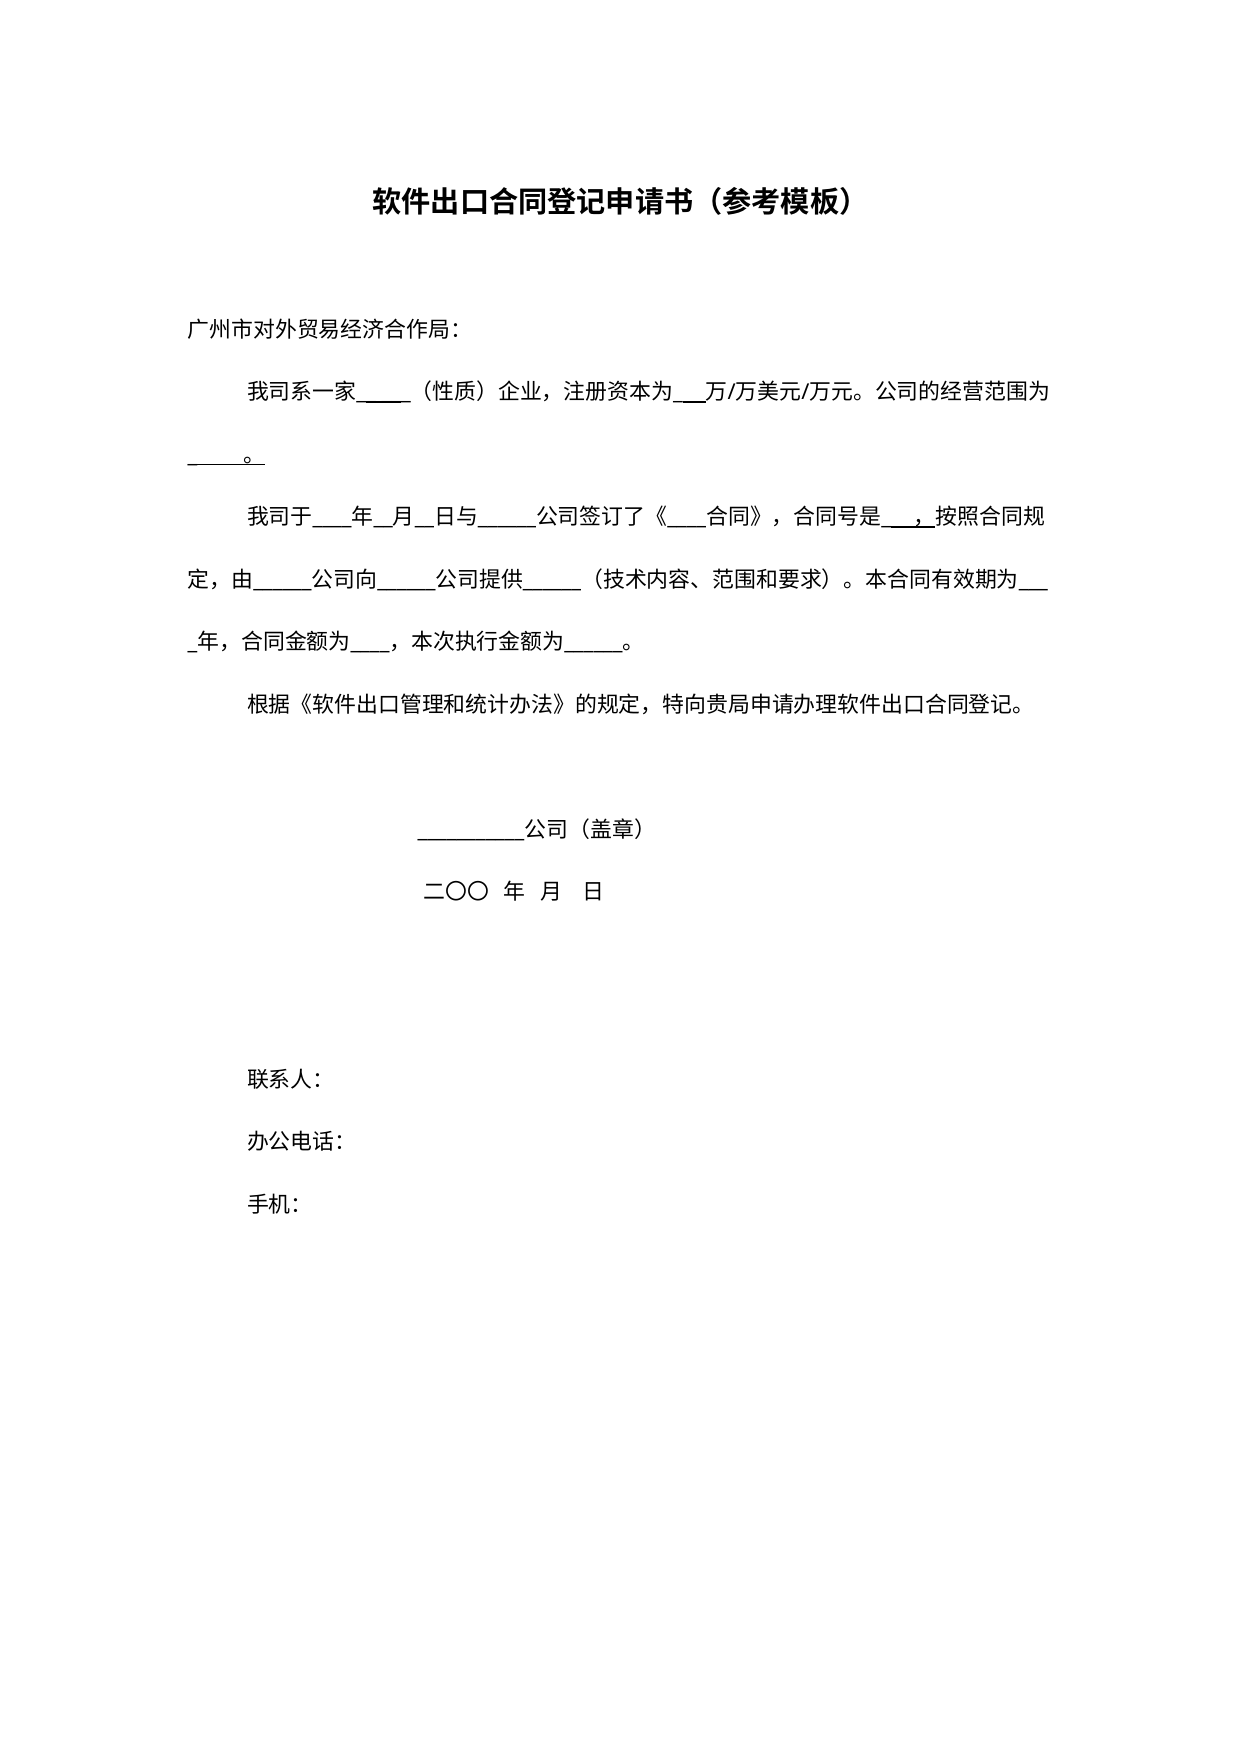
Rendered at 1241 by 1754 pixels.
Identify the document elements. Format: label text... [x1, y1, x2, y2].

text ___________公司（盖章） [187, 787, 1053, 849]
text 联系人： [187, 1037, 1053, 1099]
text 软件出口合同登记申请书（参考模板） [187, 162, 1053, 224]
text 手机： [187, 1162, 1053, 1224]
text 根据《软件出口管理和统计办法》的规定，特向贵局申请办理软件出口合同登记。 [187, 662, 1053, 724]
text 我司系一家__ ___（性质）企业，注册资本为_ 万/万美元/万元。公司的经营范围为_ 。 [187, 349, 1053, 474]
text 办公电话： [187, 1099, 1053, 1162]
text 我司于____年__月__日与______公司签订了《____合同》，合同号是_ ，按照合同规定，由______公司向______公司提供______（技术内容、范围和要求）。本合同有效期为____年，合同金额为____，本次执行金额为______。 [187, 474, 1053, 662]
text 二〇〇 年 月 日 [187, 849, 1053, 912]
text 广州市对外贸易经济合作局： [187, 287, 1053, 349]
